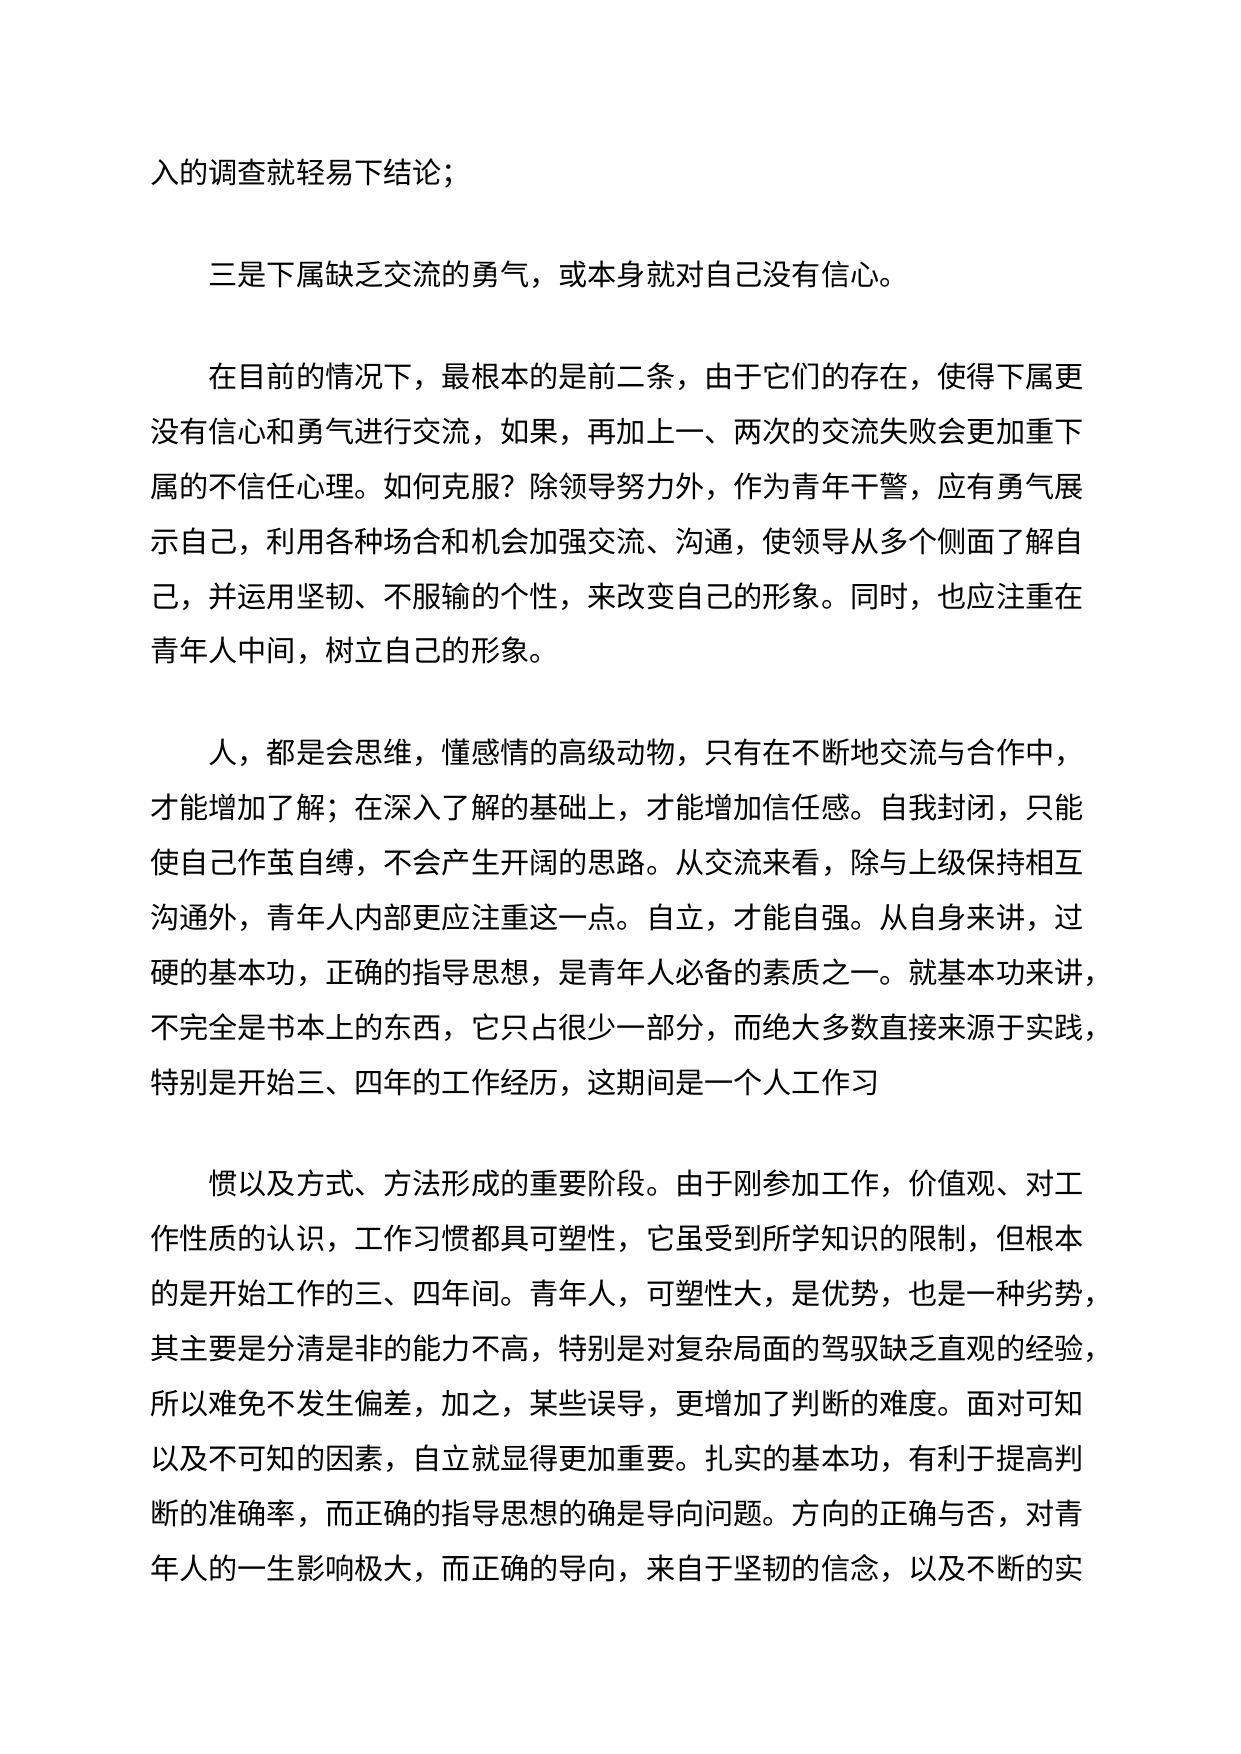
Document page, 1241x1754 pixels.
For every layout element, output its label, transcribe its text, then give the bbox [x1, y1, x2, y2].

text 人，都是会思维，懂感情的高级动物，只有在不断地交流与合作中，才能增加了解；在深入了解的基础上，才能增加信任感。自我封闭，只能使自己作茧自缚，不会产生开阔的思路。从交流来看，除与上级保持相互沟通外，青年人内部更应注重这一点。自立，才能自强。从自身来讲，过硬的基本功，正确的指导思想，是青年人必备的素质之一。就基本功来讲，不完全是书本上的东西，它只占很少一部分，而绝大多数直接来源于实践，特别是开始三、四年的工作经历，这期间是一个人工作习 [150, 730, 1090, 1101]
text 在目前的情况下，最根本的是前二条，由于它们的存在，使得下属更没有信心和勇气进行交流，如果，再加上一、两次的交流失败会更加重下属的不信任心理。如何克服？除领导努力外，作为青年干警，应有勇气展示自己，利用各种场合和机会加强交流、沟通，使领导从多个侧面了解自己，并运用坚韧、不服输的个性，来改变自己的形象。同时，也应注重在青年人中间，树立自己的形象。 [150, 353, 1090, 670]
text 三是下属缺乏交流的勇气，或本身就对自己没有信心。 [150, 252, 1090, 294]
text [150, 1161, 1090, 1587]
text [150, 150, 1090, 192]
